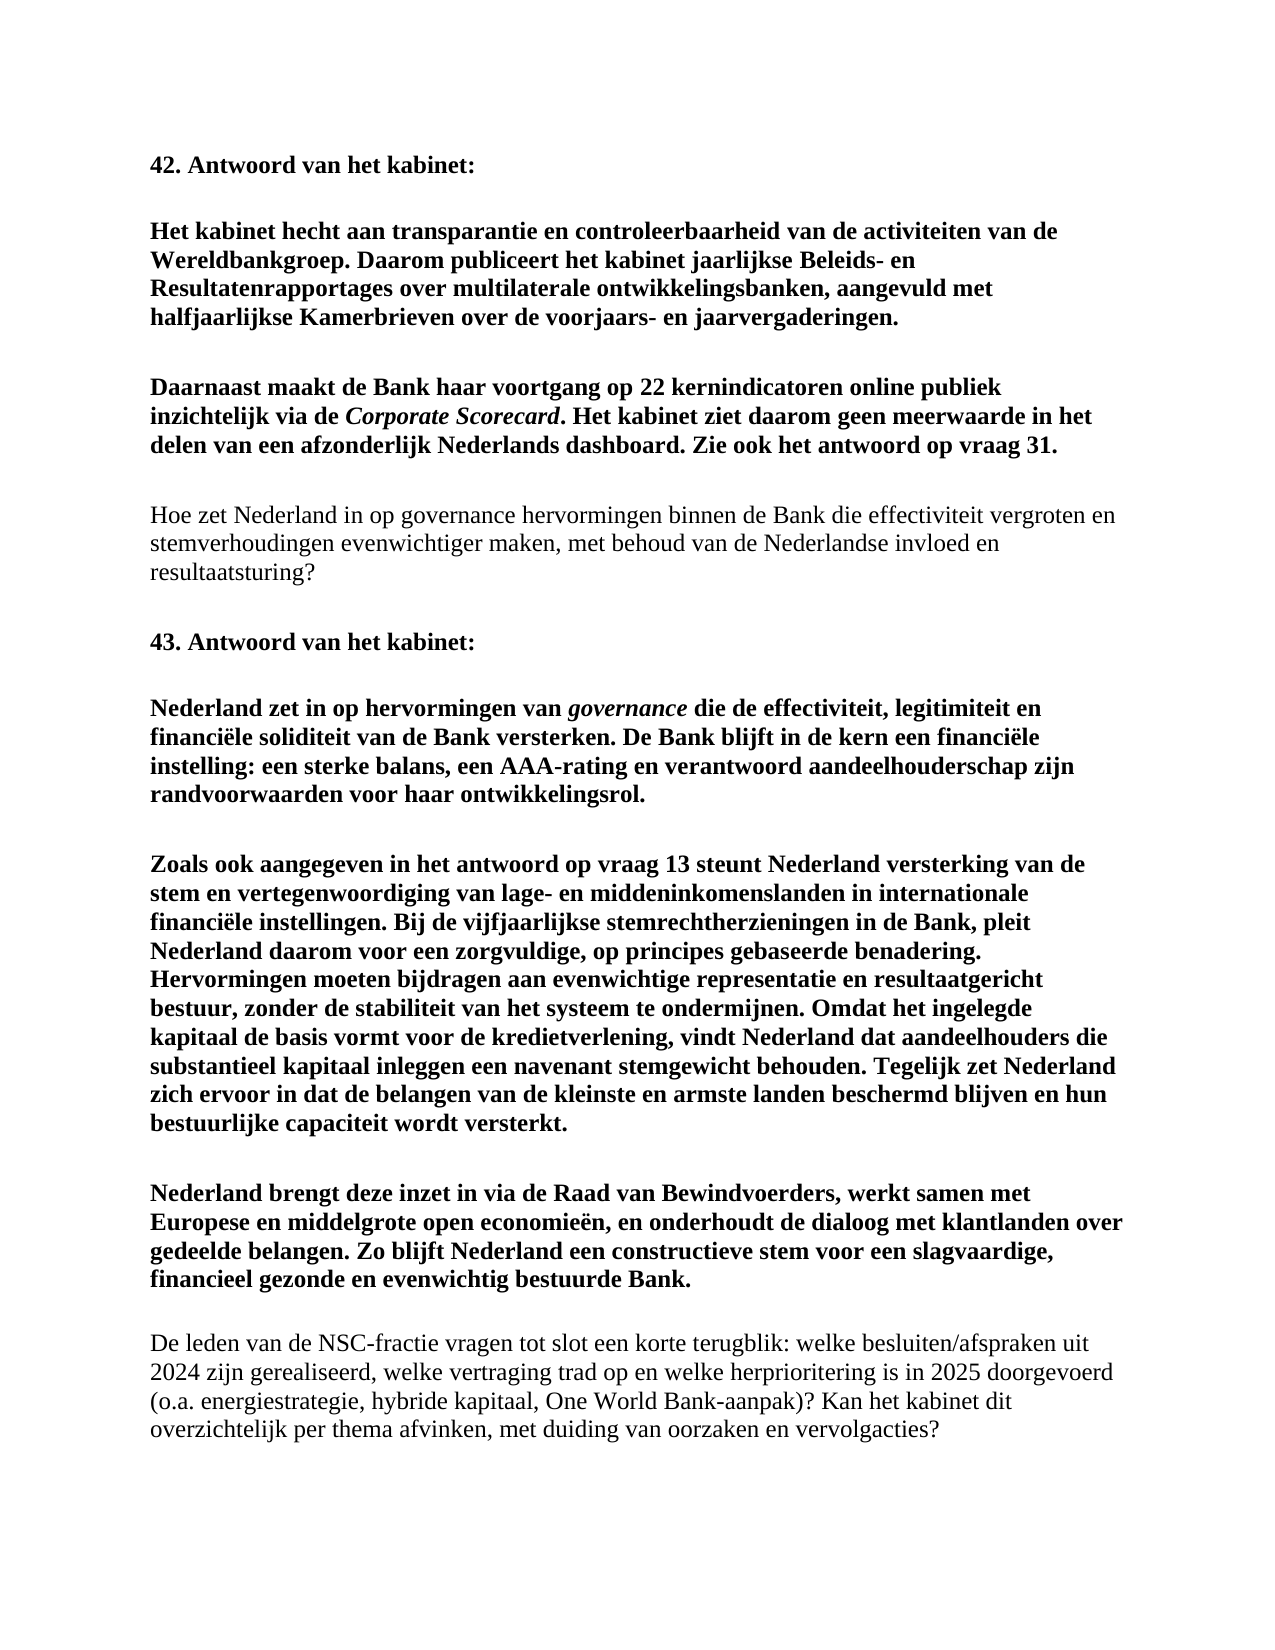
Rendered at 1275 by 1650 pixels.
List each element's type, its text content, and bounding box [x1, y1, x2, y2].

text Zoals ook aangegeven in het antwoord op vraag 13 steunt Nederland versterking van de stem en vertegenwoordiging van lage- en middeninkomenslanden in internationale financiële instellingen. Bij de vijfjaarlijkse stemrechtherzieningen in de Bank, pleit Nederland daarom voor een zorgvuldige, op principes gebaseerde benadering. Hervormingen moeten bijdragen aan evenwichtige representatie en resultaatgericht bestuur, zonder de stabiliteit van het systeem te ondermijnen. Omdat het ingelegde kapitaal de basis vormt voor de kredietverlening, vindt Nederland dat aandeelhouders die substantieel kapitaal inleggen een navenant stemgewicht behouden. Tegelijk zet Nederland zich ervoor in dat de belangen van de kleinste en armste landen beschermd blijven en hun bestuurlijke capaciteit wordt versterkt. [150, 849, 1125, 1137]
text De leden van de NSC-fractie vragen tot slot een korte terugblik: welke besluiten/afspraken uit 2024 zijn gerealiseerd, welke vertraging trad op en welke herprioritering is in 2025 doorgevoerd (o.a. energiestrategie, hybride kapitaal, One World Bank-aanpak)? Kan het kabinet dit overzichtelijk per thema afvinken, met duiding van oorzaken en vervolgacties? [150, 1299, 1125, 1443]
list Antwoord van het kabinet: [150, 627, 1125, 656]
text Het kabinet hecht aan transparantie en controleerbaarheid van de activiteiten van de Wereldbankgroep. Daarom publiceert het kabinet jaarlijkse Beleids- en Resultatenrapportages over multilaterale ontwikkelingsbanken, aangevuld met halfjaarlijkse Kamerbrieven over de voorjaars- en jaarvergaderingen. [150, 216, 1125, 331]
text Hoe zet Nederland in op governance hervormingen binnen de Bank die effectiviteit vergroten en stemverhoudingen evenwichtiger maken, met behoud van de Nederlandse invloed en resultaatsturing? [150, 500, 1125, 586]
text Daarnaast maakt de Bank haar voortgang op 22 kernindicatoren online publiek inzichtelijk via de Corporate Scorecard. Het kabinet ziet daarom geen meerwaarde in het delen van een afzonderlijk Nederlands dashboard. Zie ook het antwoord op vraag 31. [150, 372, 1125, 458]
list Antwoord van het kabinet: [150, 150, 1125, 179]
text Nederland brengt deze inzet in via de Raad van Bewindvoerders, werkt samen met Europese en middelgrote open economieën, en onderhoudt de dialoog met klantlanden over gedeelde belangen. Zo blijft Nederland een constructieve stem voor een slagvaardige, financieel gezonde en evenwichtig bestuurde Bank. [150, 1178, 1125, 1293]
text Nederland zet in op hervormingen van governance die de effectiviteit, legitimiteit en financiële soliditeit van de Bank versterken. De Bank blijft in de kern een financiële instelling: een sterke balans, een AAA-rating en verantwoord aandeelhouderschap zijn randvoorwaarden voor haar ontwikkelingsrol. [150, 693, 1125, 808]
